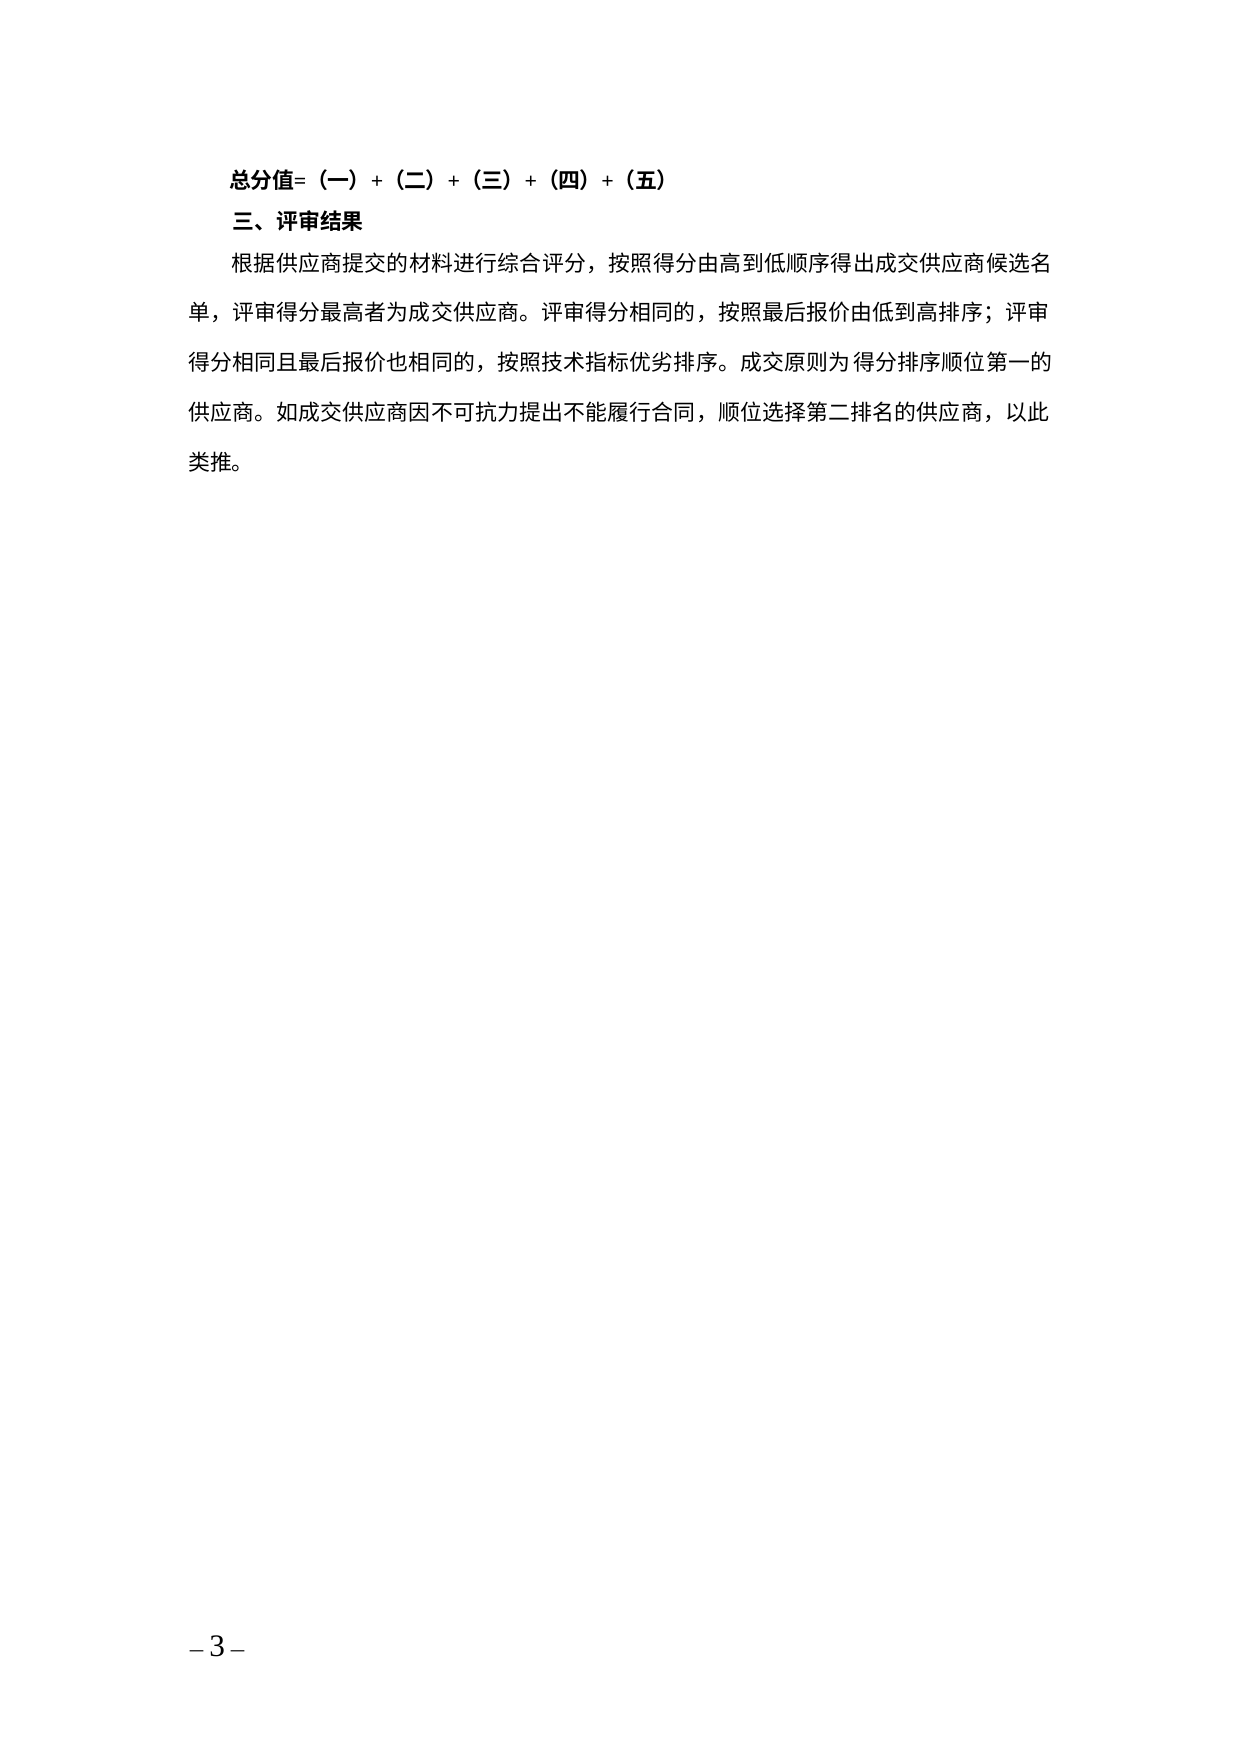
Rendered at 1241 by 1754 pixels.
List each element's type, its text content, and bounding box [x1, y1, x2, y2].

text 根据供应商提交的材料进行综合评分，按照得分由高到低顺序得出成交供应商候选名单，评审得分最高者为成交供应商。评审得分相同的，按照最后报价由低到高排序；评审得分相同且最后报价也相同的，按照技术指标优劣排序。成交原则为得分排序顺位第一的供应商。如成交供应商因不可抗力提出不能履行合同，顺位选择第二排名的供应商，以此类推。 [188, 245, 1052, 477]
text 三、评审结果 [188, 204, 1052, 237]
text 总分值=（一）+（二）+（三）+（四）+（五） [188, 162, 1052, 196]
